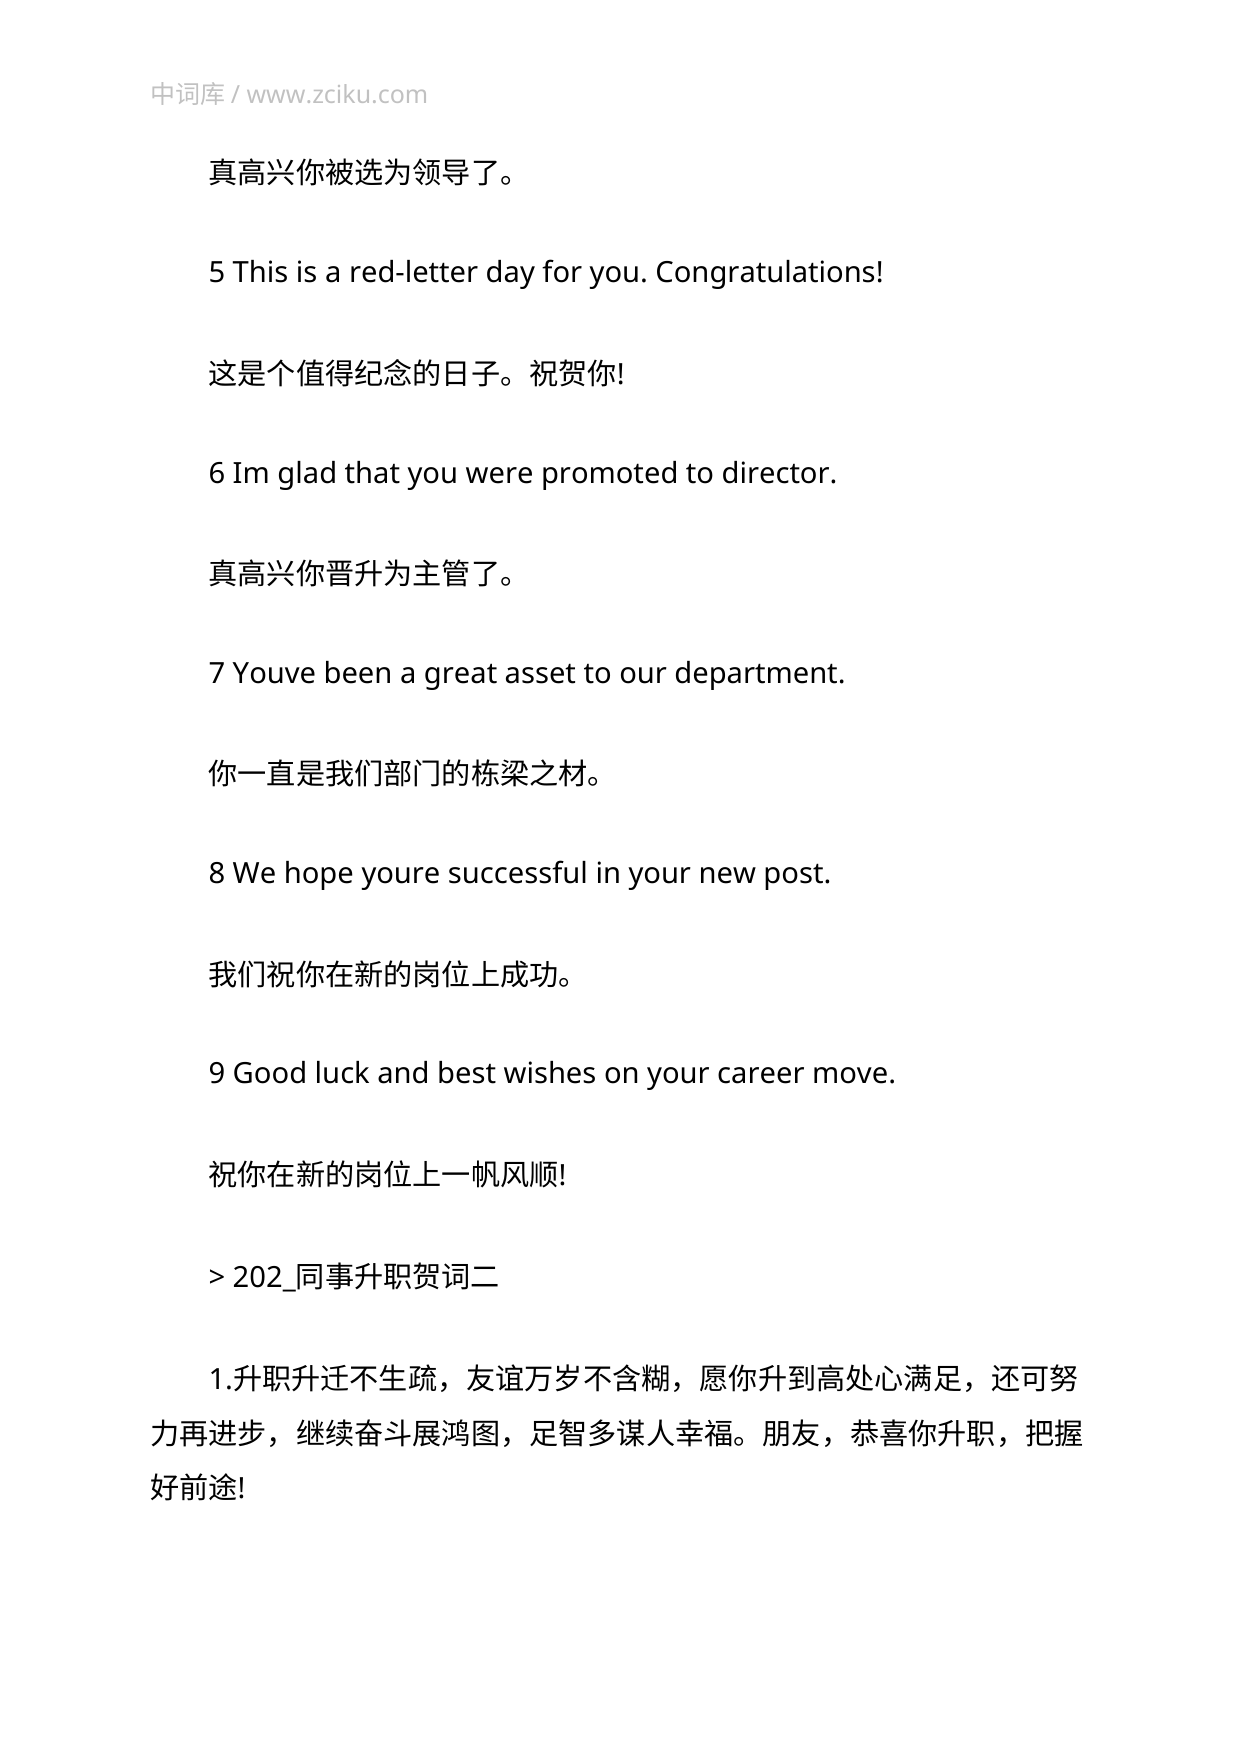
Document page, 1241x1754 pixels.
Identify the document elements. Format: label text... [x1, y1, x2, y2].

text 你一直是我们部门的栋梁之材。 [150, 751, 1090, 793]
text 6 Im glad that you were promoted to director. [150, 452, 1090, 492]
text 1.升职升迁不生疏，友谊万岁不含糊，愿你升到高处心满足，还可努力再进步，继续奋斗展鸿图，足智多谋人幸福。朋友，恭喜你升职，把握好前途! [150, 1355, 1090, 1507]
text 8 We hope youre successful in your new post. [150, 853, 1090, 892]
text 7 Youve been a great asset to our department. [150, 652, 1090, 692]
text 真高兴你被选为领导了。 [150, 150, 1090, 192]
text 我们祝你在新的岗位上成功。 [150, 951, 1090, 993]
text 这是个值得纪念的日子。祝贺你! [150, 350, 1090, 393]
text 9 Good luck and best wishes on your career move. [150, 1053, 1090, 1092]
text 真高兴你晋升为主管了。 [150, 551, 1090, 593]
text > 202_同事升职贺词二 [150, 1253, 1090, 1296]
text 祝你在新的岗位上一帆风顺! [150, 1151, 1090, 1194]
text 5 This is a red-letter day for you. Congratulations! [150, 252, 1090, 291]
